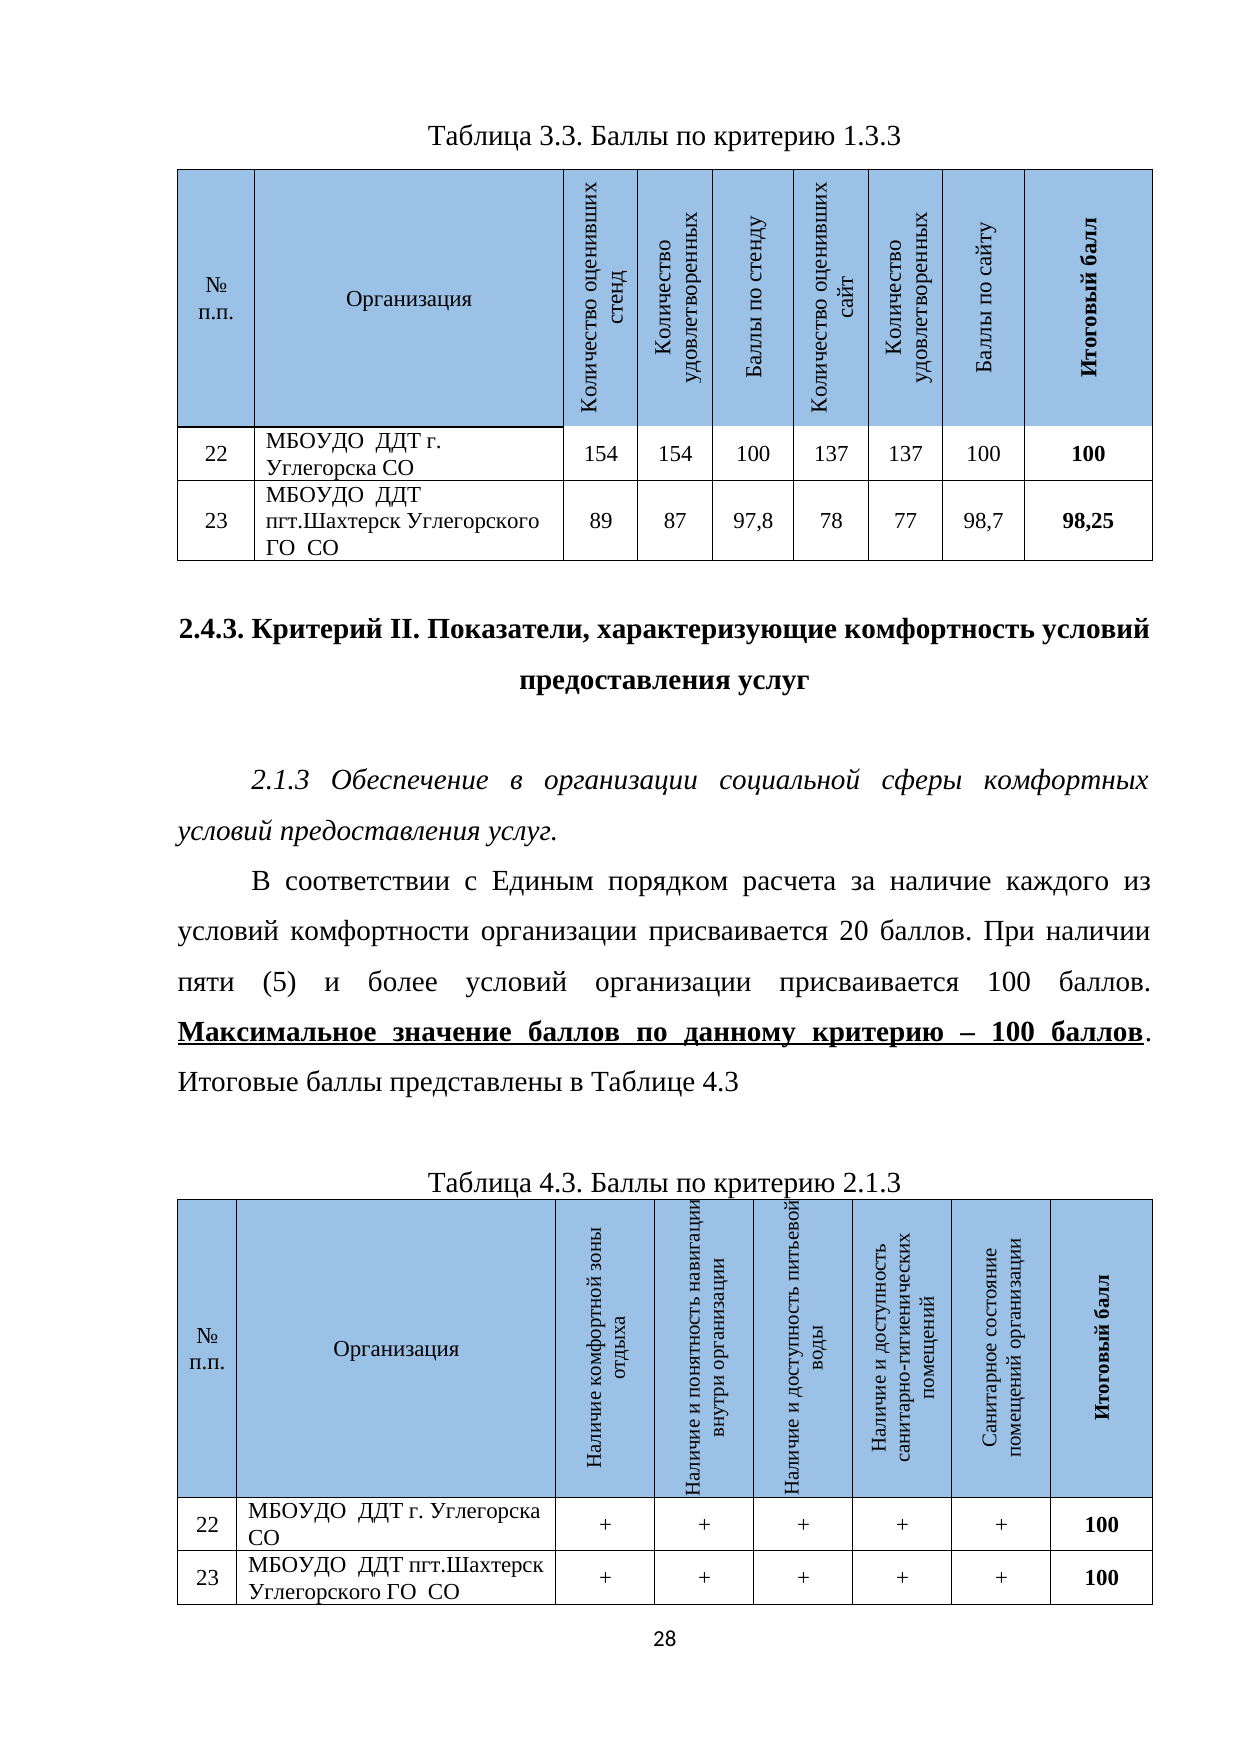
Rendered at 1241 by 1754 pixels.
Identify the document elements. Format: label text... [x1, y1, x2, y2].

table_cell + [655, 1551, 753, 1604]
table_cell 78 [794, 481, 868, 560]
table_cell 23 [178, 1551, 236, 1604]
subtitle 2.4.3. Критерий II. Показатели, характеризующие комфортность условий предоставления услуг [177, 612, 1152, 695]
table_cell 87 [638, 481, 712, 560]
table_cell 23 [178, 481, 254, 560]
table_header Количество оценивших стенд [564, 170, 637, 426]
table_header Баллы по стенду [713, 170, 793, 426]
table_cell МБОУДО ДДТ пгт.Шахтерск Углегорского ГО СО [255, 481, 563, 560]
table_header Организация [237, 1200, 555, 1497]
table_header Наличие и доступность санитарно-гигиенических помещений [853, 1200, 951, 1497]
table_cell 22 [178, 428, 254, 480]
table_cell 89 [564, 481, 637, 560]
table_header Количество оценивших сайт [794, 170, 868, 426]
table_cell МБОУДО ДДТ г. Углегорска СО [237, 1498, 555, 1550]
table_cell 100 [1051, 1551, 1152, 1604]
table_cell МБОУДО ДДТ пгт.Шахтерск Углегорского ГО СО [237, 1551, 555, 1604]
table_cell 137 [794, 426, 868, 480]
table_cell + [853, 1551, 951, 1604]
text 2.1.3 Обеспечение в организации социальной сферы комфортных условий предоставления услуг. [177, 762, 1152, 846]
table_cell + [655, 1498, 753, 1550]
table_cell 100 [943, 426, 1024, 480]
table_cell 154 [638, 426, 712, 480]
table_cell 22 [178, 1498, 236, 1550]
table_cell + [952, 1498, 1050, 1550]
table_cell 137 [869, 426, 942, 480]
table_header Санитарное состояние помещений организации [952, 1200, 1050, 1497]
table_cell 154 [564, 426, 637, 480]
table_cell + [754, 1498, 852, 1550]
table_header Наличие и понятность навигации внутри организации [655, 1200, 753, 1497]
table_cell + [556, 1498, 654, 1550]
table_cell 97,8 [713, 481, 793, 560]
table_cell МБОУДО ДДТ г. Углегорска СО [255, 428, 563, 480]
text Таблица 3.3. Баллы по критерию 1.3.3 [177, 118, 1152, 152]
table_cell 77 [869, 481, 942, 560]
table_header Количество удовлетворенных [869, 170, 942, 426]
table_header Итоговый балл [1051, 1200, 1152, 1497]
table_header № п.п. [178, 1200, 236, 1497]
table_cell 100 [713, 426, 793, 480]
table_cell 100 [1025, 426, 1152, 480]
text В соответствии с Единым порядком расчета за наличие каждого из условий комфортности организации присваивается 20 баллов. При наличии пяти (5) и более условий организации присваивается 100 баллов. Максимальное значение баллов по данному критерию – 100 баллов. Итоговые баллы представлены в Таблице 4.3 [177, 863, 1152, 1098]
table_cell + [952, 1551, 1050, 1604]
table_cell 98,25 [1025, 481, 1152, 560]
table_cell + [853, 1498, 951, 1550]
table_header № п.п. [178, 170, 254, 426]
table_header Организация [255, 170, 563, 426]
table_cell + [556, 1551, 654, 1604]
table_cell 100 [1051, 1498, 1152, 1550]
table_header Итоговый балл [1025, 170, 1152, 426]
table_header Наличие комфортной зоны отдыха [556, 1200, 654, 1497]
table_header Количество удовлетворенных [638, 170, 712, 426]
text Таблица 4.3. Баллы по критерию 2.1.3 [177, 1165, 1152, 1198]
table_cell 98,7 [943, 481, 1024, 560]
table_header Баллы по сайту [943, 170, 1024, 426]
table_cell + [754, 1551, 852, 1604]
table_header Наличие и доступность питьевой воды [754, 1200, 852, 1497]
